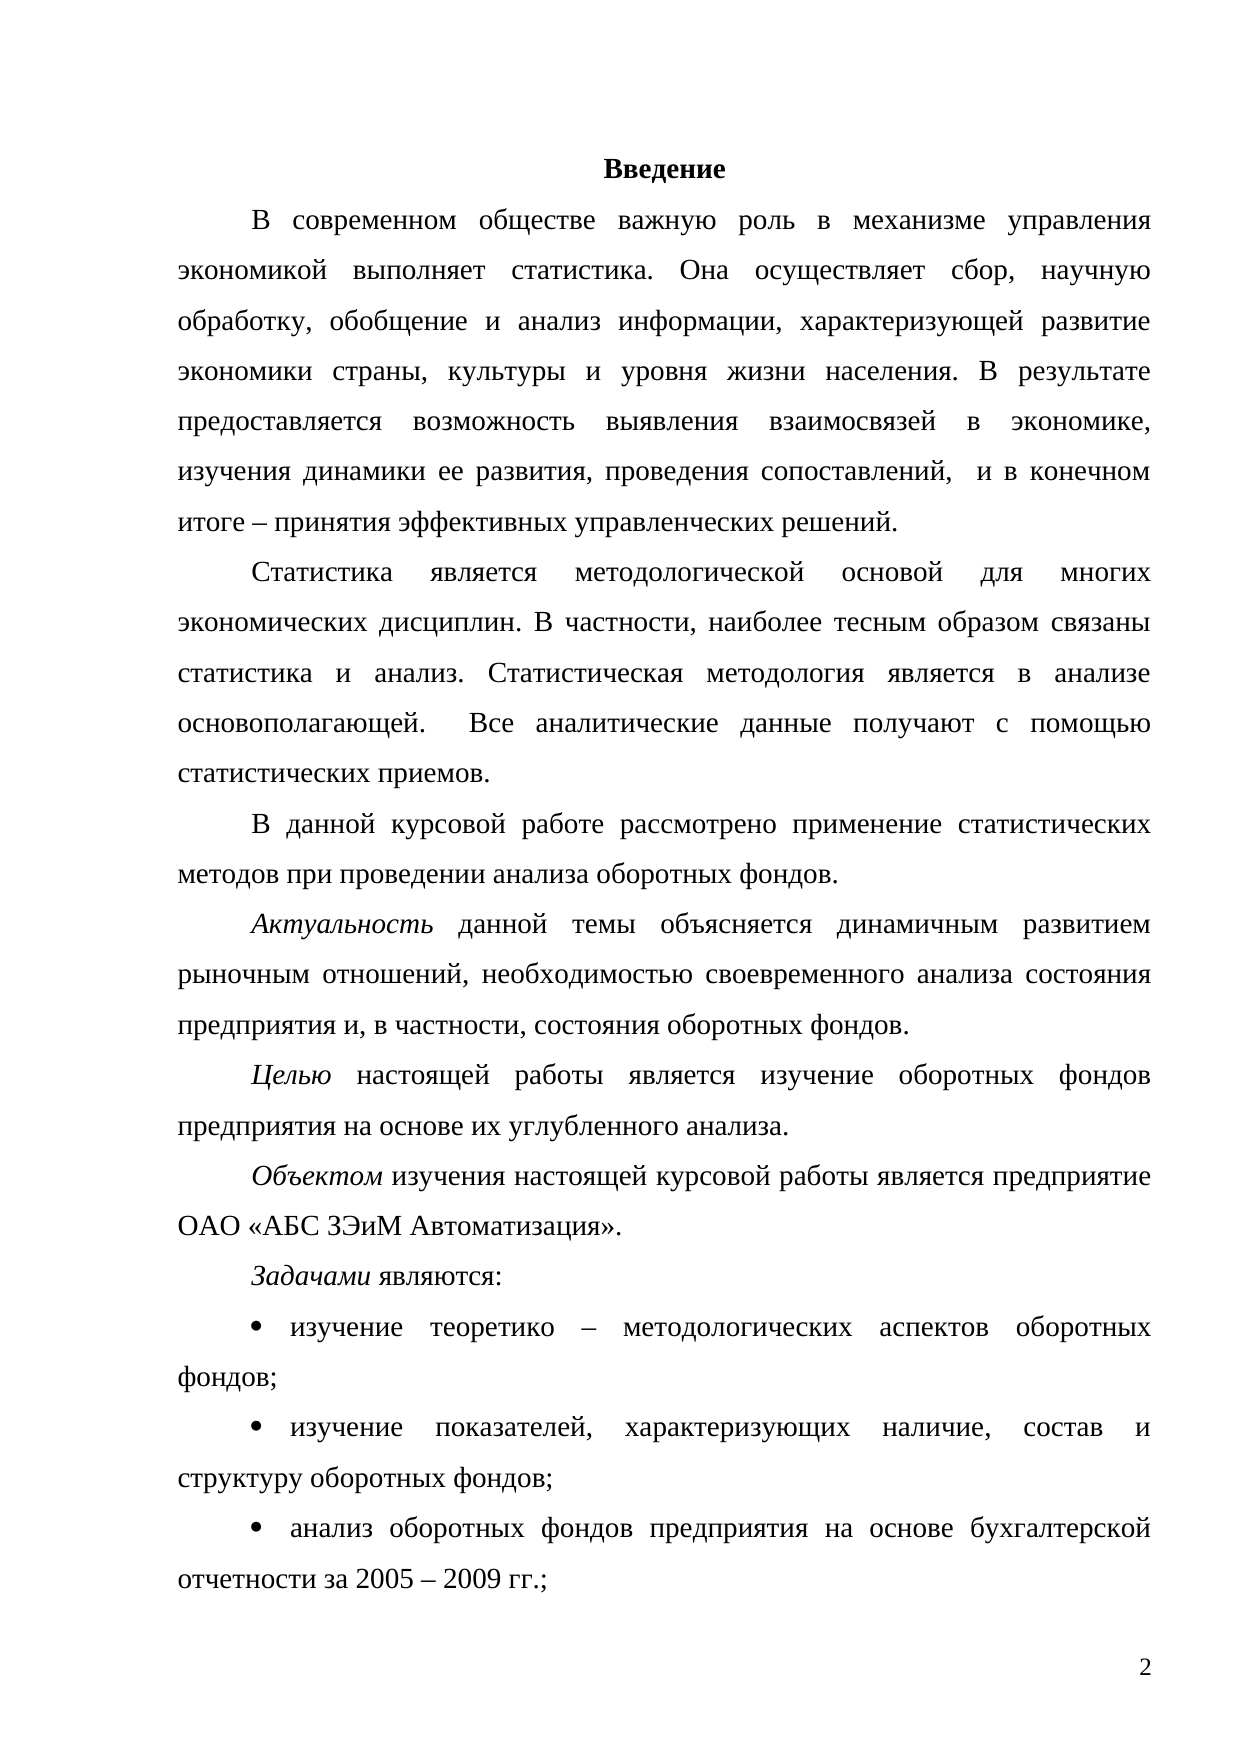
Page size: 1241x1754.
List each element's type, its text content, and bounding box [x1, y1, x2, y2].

title В данной курсовой работе рассмотрено применение статистических методов при проведении анализа оборотных фондов. [177, 806, 1152, 889]
title Статистика является методологической основой для многих экономических дисциплин. В частности, наиболее тесным образом связаны статистика и анализ. Статистическая методология является в анализе основополагающей. Все аналитические данные получают с помощью статистических приемов. [177, 554, 1152, 789]
title Объектом изучения настоящей курсовой работы является предприятие ОАО «АБС ЗЭиМ Автоматизация». [177, 1158, 1152, 1242]
title В современном обществе важную роль в механизме управления экономикой выполняет статистика. Она осуществляет сбор, научную обработку, обобщение и анализ информации, характеризующей развитие экономики страны, культуры и уровня жизни населения. В результате предоставляется возможность выявления взаимосвязей в экономике, изучения динамики ее развития, проведения сопоставлений, и в конечном итоге – принятия эффективных управленческих решений. [177, 202, 1152, 537]
text Введение [177, 152, 1152, 185]
title изучение теоретико – методологических аспектов оборотных фондов; [177, 1309, 1152, 1393]
title Задачами являются: [177, 1258, 1152, 1292]
title изучение показателей, характеризующих наличие, состав и структуру оборотных фондов; [177, 1409, 1152, 1493]
title Целью настоящей работы является изучение оборотных фондов предприятия на основе их углубленного анализа. [177, 1057, 1152, 1141]
title Актуальность данной темы объясняется динамичным развитием рыночным отношений, необходимостью своевременного анализа состояния предприятия и, в частности, состояния оборотных фондов. [177, 906, 1152, 1041]
title анализ оборотных фондов предприятия на основе бухгалтерской отчетности за 2005 – 2009 гг.; [177, 1510, 1152, 1594]
